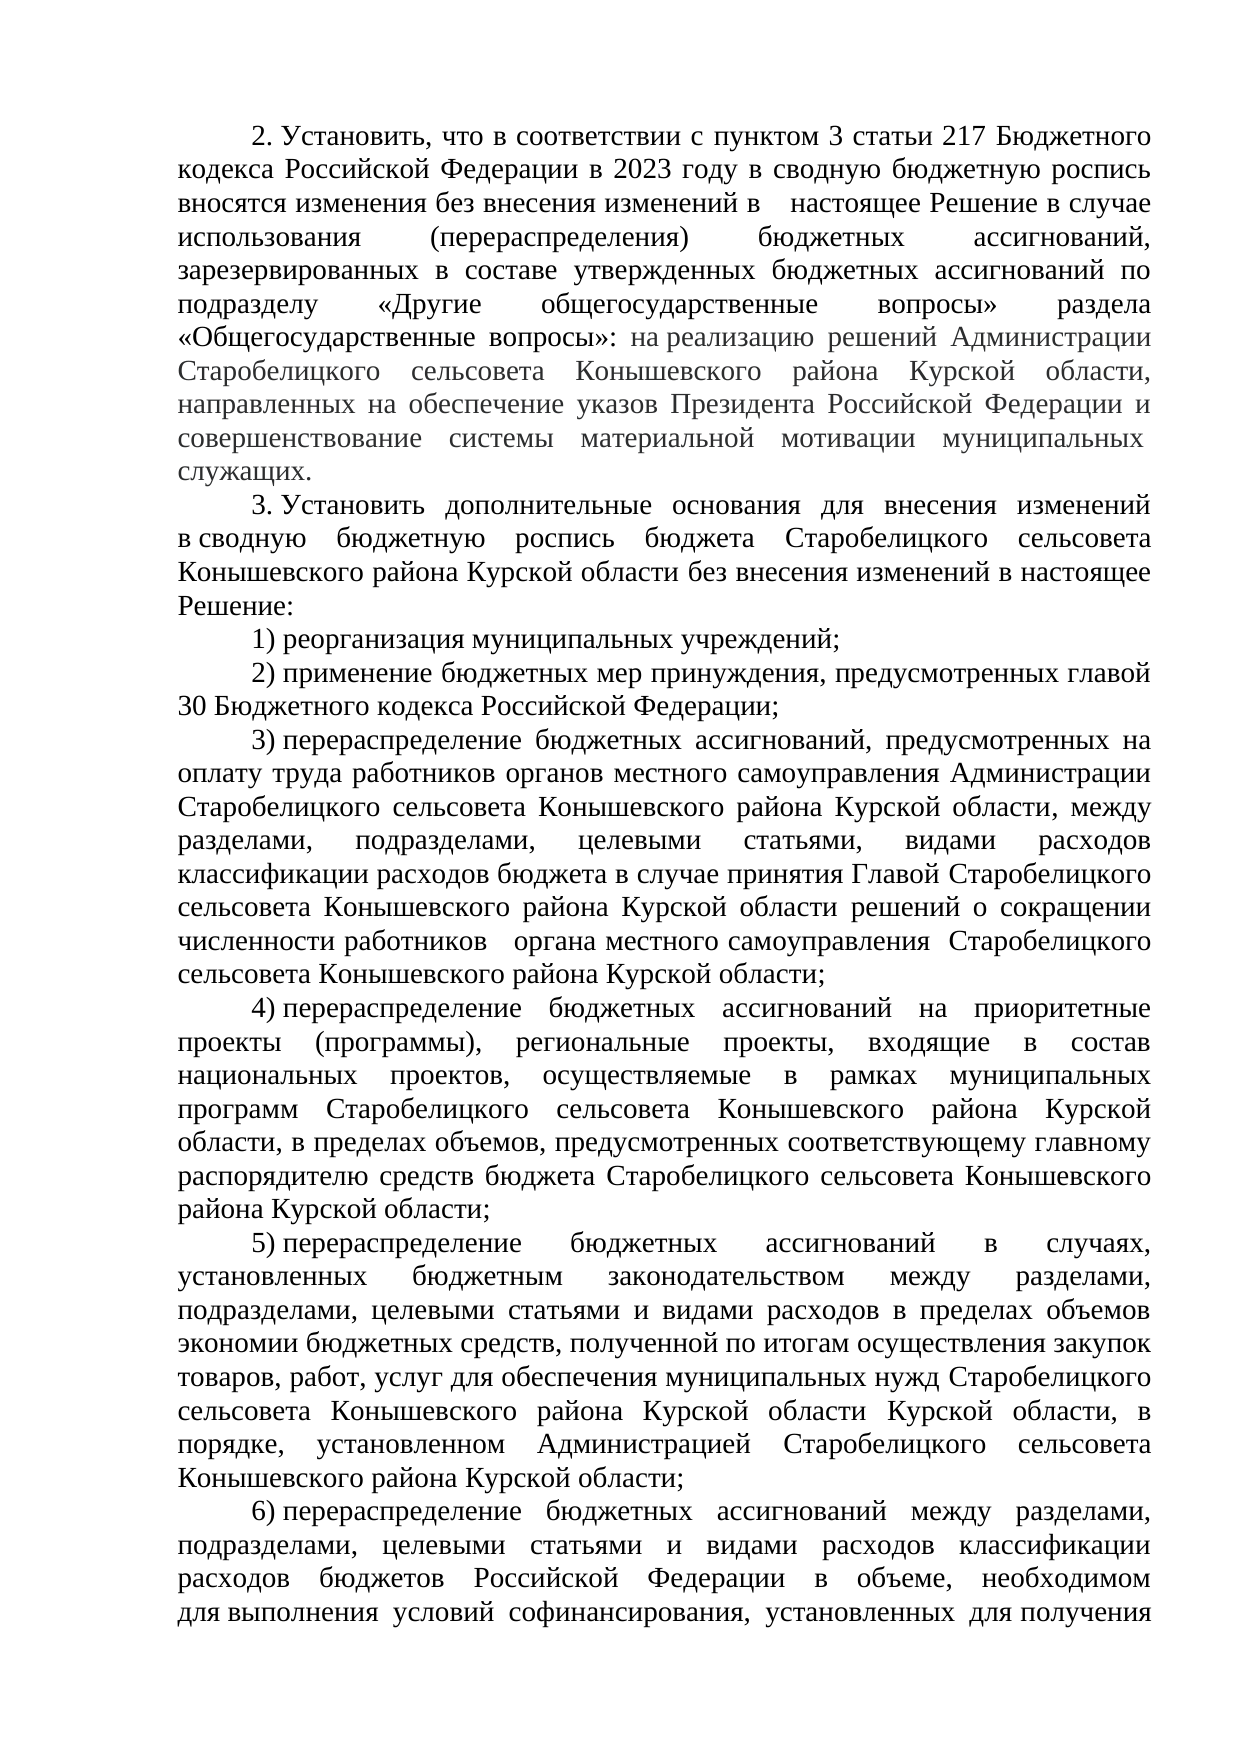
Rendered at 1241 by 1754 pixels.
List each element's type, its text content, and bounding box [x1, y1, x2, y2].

text 2. Установить, что в соответствии с пунктом 3 статьи 217 Бюджетного кодекса Российской Федерации в 2023 году в сводную бюджетную роспись вносятся изменения без внесения изменений в настоящее Решение в случае использования (перераспределения) бюджетных ассигнований, зарезервированных в составе утвержденных бюджетных ассигнований по подразделу «Другие общегосударственные вопросы» раздела «Общегосударственные вопросы»: на реализацию решений Администрации Старобелицкого сельсовета Конышевского района Курской области, направленных на обеспечение указов Президента Российской Федерации и совершенствование системы материальной мотивации муниципальных служащих. [177, 118, 1152, 487]
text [177, 1493, 1152, 1627]
text 2) применение бюджетных мер принуждения, предусмотренных главой 30 Бюджетного кодекса Российской Федерации; [177, 655, 1152, 722]
text 5) перераспределение бюджетных ассигнований в случаях, установленных бюджетным законодательством между разделами, подразделами, целевыми статьями и видами расходов в пределах объемов экономии бюджетных средств, полученной по итогам осуществления закупок товаров, работ, услуг для обеспечения муниципальных нужд Старобелицкого сельсовета Конышевского района Курской области Курской области, в порядке, установленном Администрацией Старобелицкого сельсовета Конышевского района Курской области; [177, 1225, 1152, 1493]
text 3) перераспределение бюджетных ассигнований, предусмотренных на оплату труда работников органов местного самоуправления Администрации Старобелицкого сельсовета Конышевского района Курской области, между разделами, подразделами, целевыми статьями, видами расходов классификации расходов бюджета в случае принятия Главой Старобелицкого сельсовета Конышевского района Курской области решений о сокращении численности работников органа местного самоуправления Старобелицкого сельсовета Конышевского района Курской области; [177, 722, 1152, 990]
text 1) реорганизация муниципальных учреждений; [177, 621, 1152, 655]
text 3. Установить дополнительные основания для внесения изменений в сводную бюджетную роспись бюджета Старобелицкого сельсовета Конышевского района Курской области без внесения изменений в настоящее Решение: [177, 487, 1152, 621]
text 4) перераспределение бюджетных ассигнований на приоритетные проекты (программы), региональные проекты, входящие в состав национальных проектов, осуществляемые в рамках муниципальных программ Старобелицкого сельсовета Конышевского района Курской области, в пределах объемов, предусмотренных соответствующему главному распорядителю средств бюджета Старобелицкого сельсовета Конышевского района Курской области; [177, 990, 1152, 1225]
